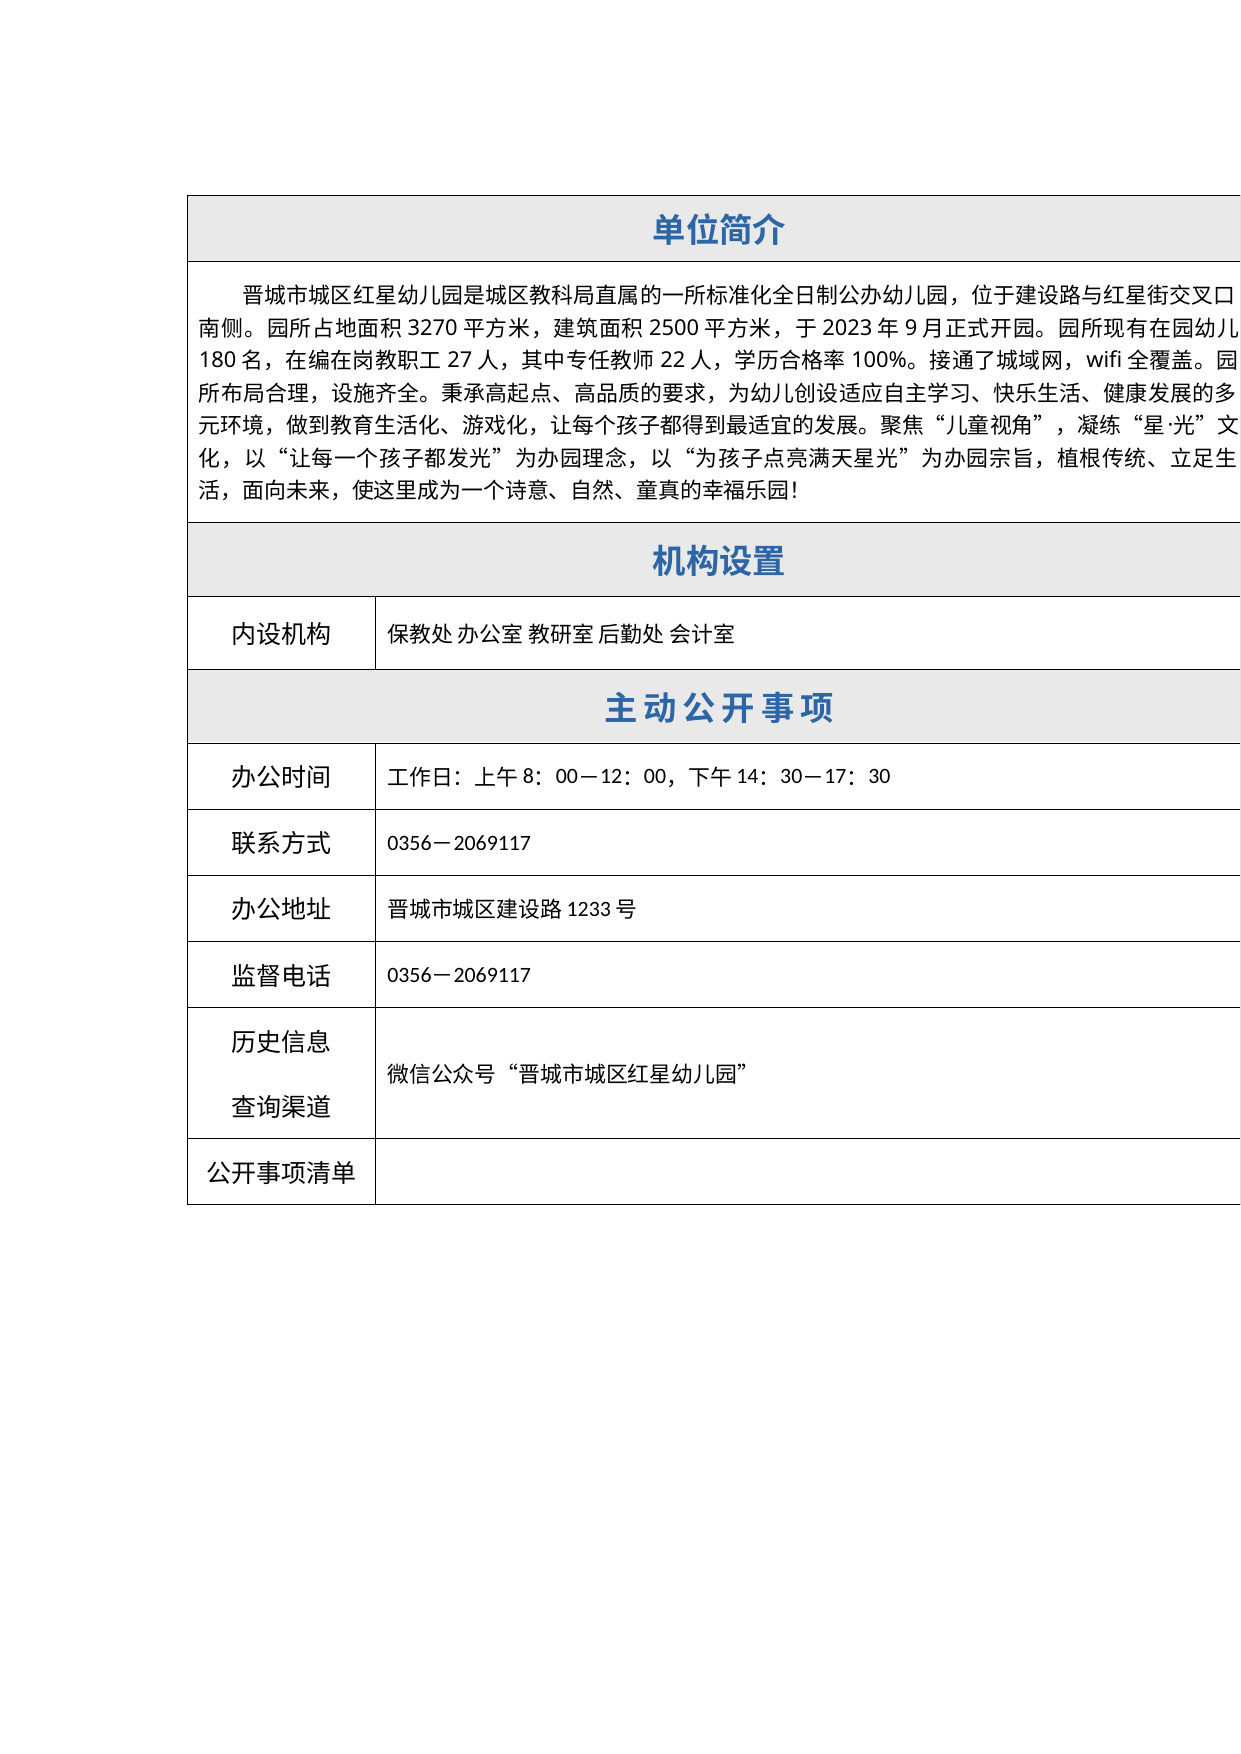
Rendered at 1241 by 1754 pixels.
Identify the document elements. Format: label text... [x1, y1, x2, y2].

table_cell 晋城市城区建设路1233号 [376, 876, 1240, 941]
table_cell 保教处 办公室 教研室 后勤处 会计室 [376, 597, 1240, 669]
table_cell 监督电话 [188, 942, 375, 1007]
table_cell 0356－2069117 [376, 942, 1240, 1007]
table_cell 机构设置 [188, 523, 1240, 596]
table_cell 0356－2069117 [376, 810, 1240, 874]
table_cell 内设机构 [188, 597, 375, 669]
table_cell 晋城市城区红星幼儿园是城区教科局直属的一所标准化全日制公办幼儿园，位于建设路与红星街交叉口南侧。园所占地面积3270平方米，建筑面积2500平方米，于2023年9月正式开园。园所现有在园幼儿180名，在编在岗教职工27人，其中专任教师22人，学历合格率100%。接通了城域网，wifi全覆盖。园所布局合理，设施齐全。秉承高起点、高品质的要求，为幼儿创设适应自主学习、快乐生活、健康发展的多元环境，做到教育生活化、游戏化，让每个孩子都得到最适宜的发展。聚焦“儿童视角”，凝练“星·光”文化，以“让每一个孩子都发光”为办园理念，以“为孩子点亮满天星光”为办园宗旨，植根传统、立足生活，面向未来，使这里成为一个诗意、自然、童真的幸福乐园！ [188, 262, 1240, 522]
table_cell 公开事项清单 [188, 1139, 375, 1204]
table_cell 历史信息 查询渠道 [188, 1008, 375, 1138]
table_cell 联系方式 [188, 810, 375, 874]
table_cell 办公时间 [188, 744, 375, 808]
table_cell 主动公开事项 [188, 670, 1240, 742]
table_cell 工作日：上午8：00－12：00，下午14：30－17：30 [376, 744, 1240, 808]
table_cell 办公地址 [188, 876, 375, 941]
table_header 单位简介 [188, 196, 1240, 261]
table_cell 微信公众号“晋城市城区红星幼儿园” [376, 1008, 1240, 1138]
table_cell [376, 1139, 1240, 1204]
